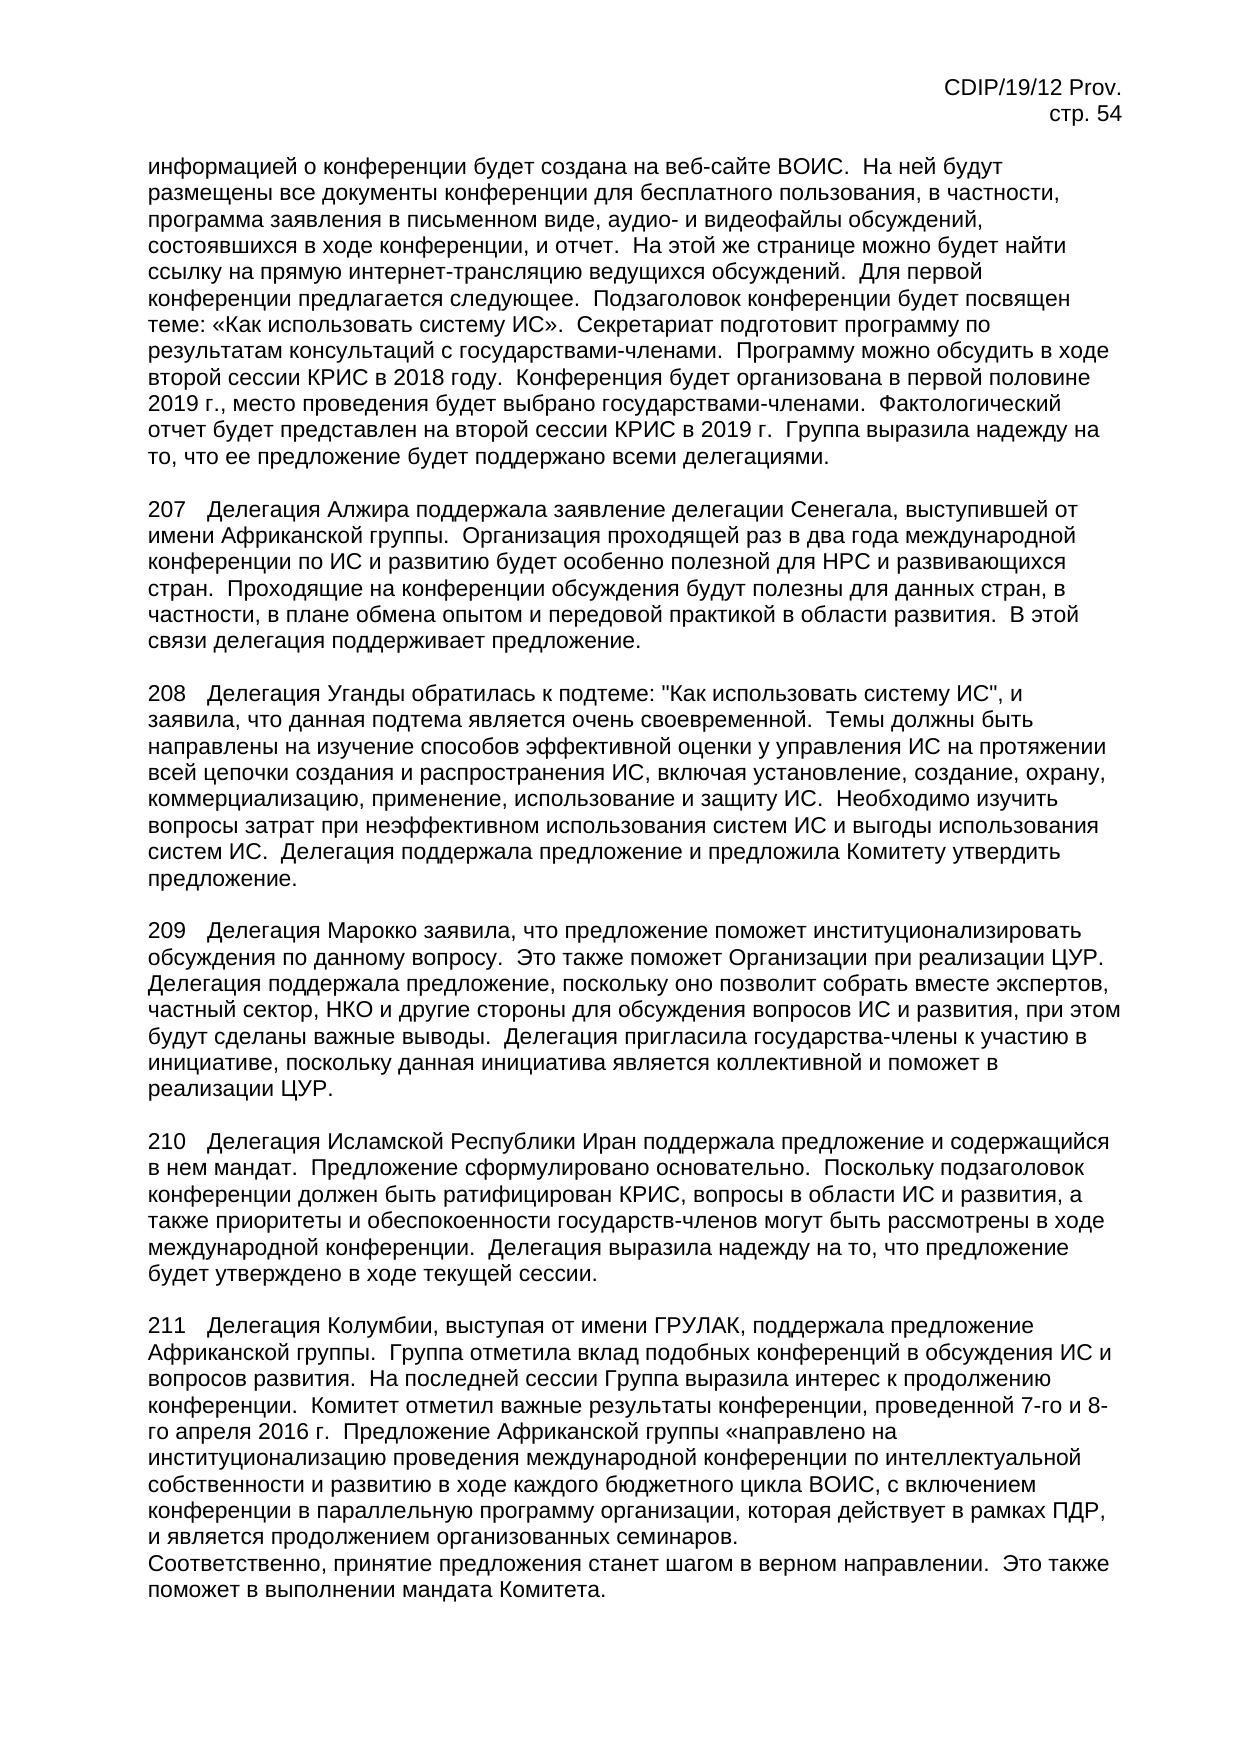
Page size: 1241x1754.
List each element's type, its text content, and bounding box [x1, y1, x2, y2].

text Соответственно, принятие предложения станет шагом в верном направлении. Это также поможет в выполнении мандата Комитета. [148, 1550, 1122, 1602]
text Делегация Исламской Республики Иран поддержала предложение и содержащийся в нем мандат. Предложение сформулировано основательно. Поскольку подзаголовок конференции должен быть ратифицирован КРИС, вопросы в области ИС и развития, а также приоритеты и обеспокоенности государств-членов могут быть рассмотрены в ходе международной конференции. Делегация выразила надежду на то, что предложение будет утверждено в ходе текущей сессии. [148, 1128, 1122, 1286]
text Делегация Алжира поддержала заявление делегации Сенегала, выступившей от имени Африканской группы. Организация проходящей раз в два года международной конференции по ИС и развитию будет особенно полезной для НРС и развивающихся стран. Проходящие на конференции обсуждения будут полезны для данных стран, в частности, в плане обмена опытом и передовой практикой в области развития. В этой связи делегация поддерживает предложение. [148, 496, 1122, 654]
text Делегация Колумбии, выступая от имени ГРУЛАК, поддержала предложение Африканской группы. Группа отметила вклад подобных конференций в обсуждения ИС и вопросов развития. На последней сессии Группа выразила интерес к продолжению конференции. Комитет отметил важные результаты конференции, проведенной 7-го и 8-го апреля 2016 г. Предложение Африканской группы «направлено на институционализацию проведения международной конференции по интеллектуальной собственности и развитию в ходе каждого бюджетного цикла ВОИС, с включением конференции в параллельную программу организации, которая действует в рамках ПДР, и является продолжением организованных семинаров. [148, 1312, 1122, 1550]
text Делегация Марокко заявила, что предложение поможет институционализировать обсуждения по данному вопросу. Это также поможет Организации при реализации ЦУР. Делегация поддержала предложение, поскольку оно позволит собрать вместе экспертов, частный сектор, НКО и другие стороны для обсуждения вопросов ИС и развития, при этом будут сделаны важные выводы. Делегация пригласила государства-члены к участию в инициативе, поскольку данная инициатива является коллективной и поможет в реализации ЦУР. [148, 917, 1122, 1102]
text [148, 153, 1122, 469]
text Делегация Уганды обратилась к подтеме: "Как использовать систему ИС", и заявила, что данная подтема является очень своевременной. Темы должны быть направлены на изучение способов эффективной оценки у управления ИС на протяжении всей цепочки создания и распространения ИС, включая установление, создание, охрану, коммерциализацию, применение, использование и защиту ИС. Необходимо изучить вопросы затрат при неэффективном использования систем ИС и выгоды использования систем ИС. Делегация поддержала предложение и предложила Комитету утвердить предложение. [148, 680, 1122, 891]
